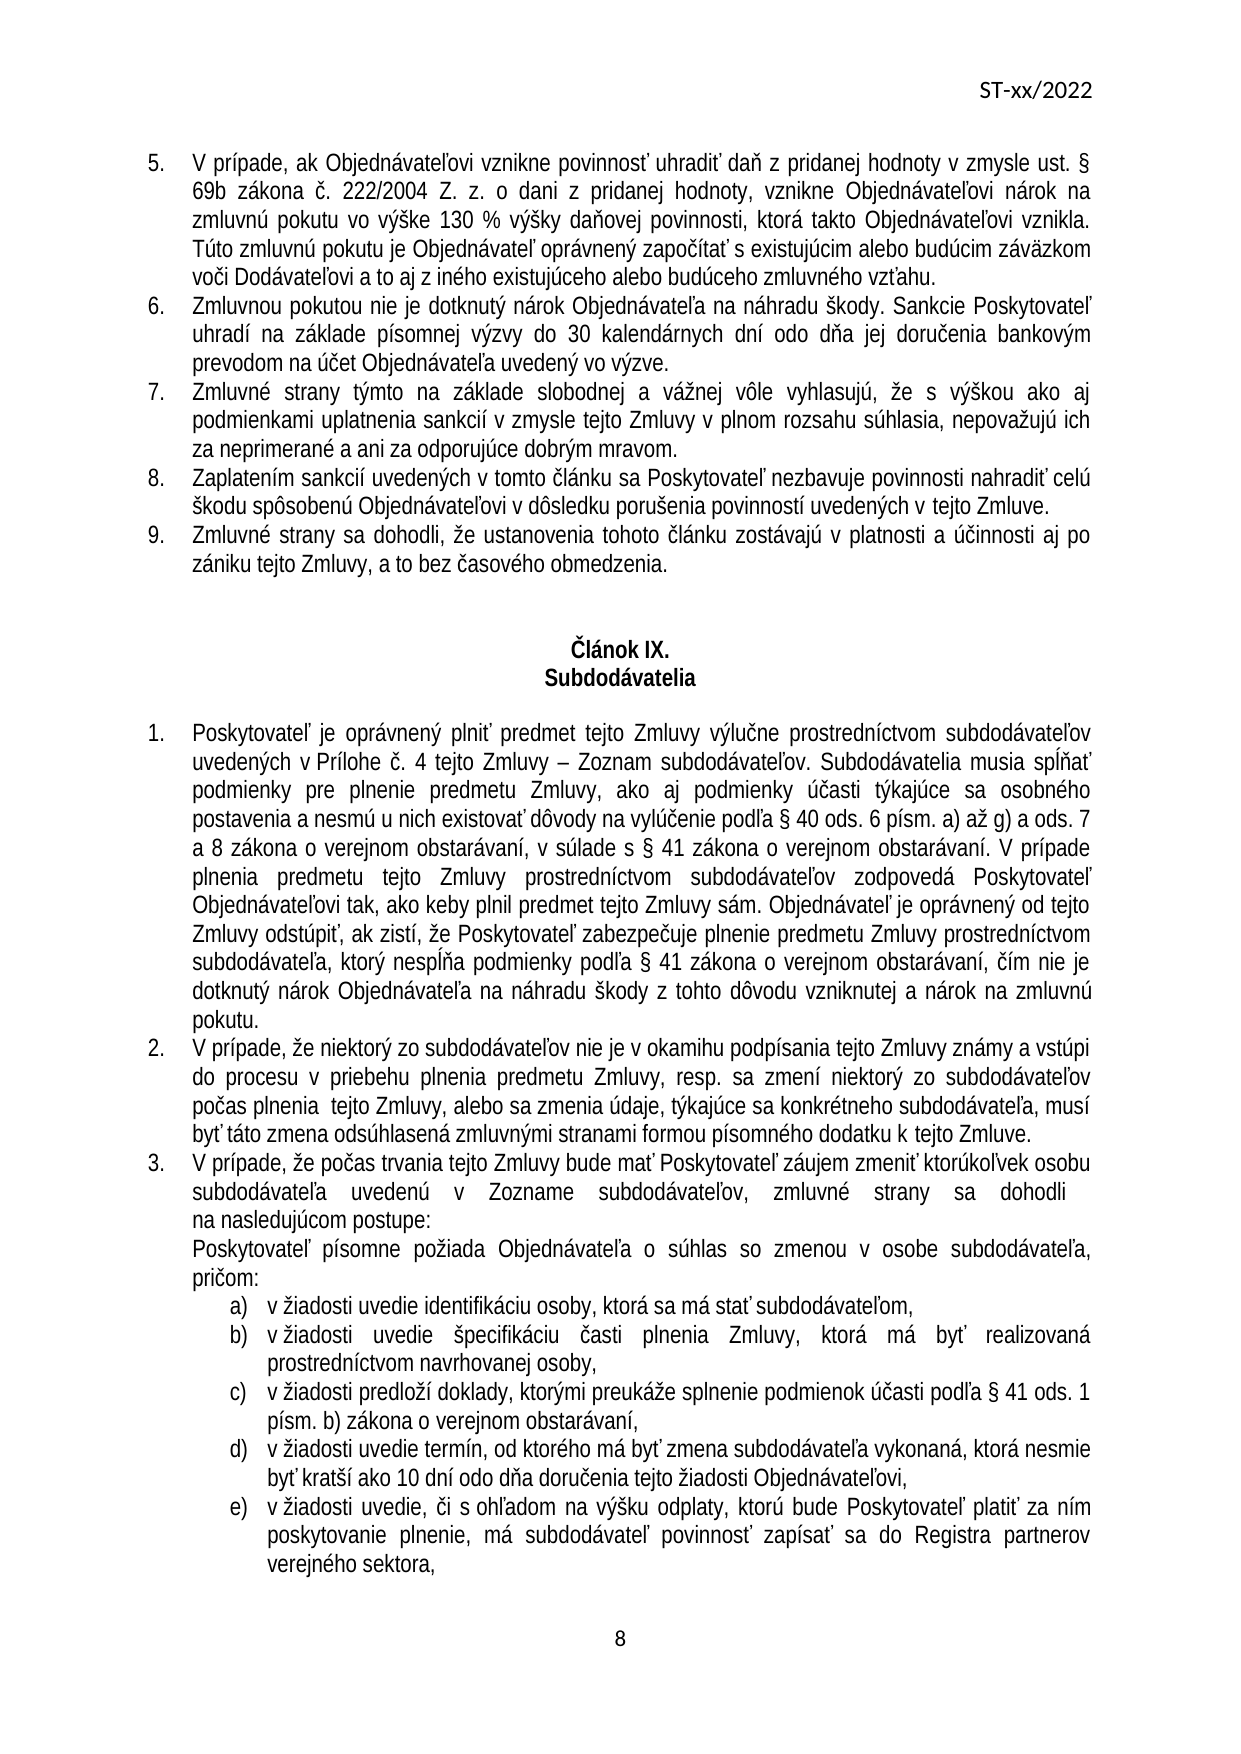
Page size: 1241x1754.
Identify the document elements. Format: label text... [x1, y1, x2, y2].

list v žiadosti uvedie termín, od ktorého má byť zmena subdodávateľa vykonaná, ktorá nesmie byť kratší ako 10 dní odo dňa doručenia tejto žiadosti Objednávateľovi, [229, 1434, 1093, 1492]
list v žiadosti predloží doklady, ktorými preukáže splnenie podmienok účasti podľa § 41 ods. 1 písm. b) zákona o verejnom obstarávaní, [229, 1377, 1093, 1434]
list v žiadosti uvedie identifikáciu osoby, ktorá sa má stať subdodávateľom, [229, 1291, 1093, 1320]
list v žiadosti uvedie špecifikáciu časti plnenia Zmluvy, ktorá má byť realizovaná prostredníctvom navrhovanej osoby, [229, 1320, 1093, 1377]
list Zmluvné strany týmto na základe slobodnej a vážnej vôle vyhlasujú, že s výškou ako aj podmienkami uplatnenia sankcií v zmysle tejto Zmluvy v plnom rozsahu súhlasia, nepovažujú ich za neprimerané a ani za odporujúce dobrým mravom. [148, 377, 1093, 463]
list V prípade, ak Objednávateľovi vznikne povinnosť uhradiť daň z pridanej hodnoty v zmysle ust. § 69b zákona č. 222/2004 Z. z. o dani z pridanej hodnoty, vznikne Objednávateľovi nárok na zmluvnú pokutu vo výške 130 % výšky daňovej povinnosti, ktorá takto Objednávateľovi vznikla. Túto zmluvnú pokutu je Objednávateľ oprávnený započítať s existujúcim alebo budúcim záväzkom voči Dodávateľovi a to aj z iného existujúceho alebo budúceho zmluvného vzťahu. [148, 148, 1093, 291]
list v žiadosti uvedie, či s ohľadom na výšku odplaty, ktorú bude Poskytovateľ platiť za ním poskytovanie plnenie, má subdodávateľ povinnosť zapísať sa do Registra partnerov verejného sektora, [229, 1492, 1093, 1578]
list Zmluvnou pokutou nie je dotknutý nárok Objednávateľa na náhradu škody. Sankcie Poskytovateľ uhradí na základe písomnej výzvy do 30 kalendárnych dní odo dňa jej doručenia bankovým prevodom na účet Objednávateľa uvedený vo výzve. [148, 291, 1093, 377]
list Poskytovateľ je oprávnený plniť predmet tejto Zmluvy výlučne prostredníctvom subdodávateľov uvedených v Prílohe č. 4 tejto Zmluvy – Zoznam subdodávateľov. Subdodávatelia musia spĺňať podmienky pre plnenie predmetu Zmluvy, ako aj podmienky účasti týkajúce sa osobného postavenia a nesmú u nich existovať dôvody na vylúčenie podľa § 40 ods. 6 písm. a) až g) a ods. 7 a 8 zákona o verejnom obstarávaní, v súlade s § 41 zákona o verejnom obstarávaní. V prípade plnenia predmetu tejto Zmluvy prostredníctvom subdodávateľov zodpovedá Poskytovateľ Objednávateľovi tak, ako keby plnil predmet tejto Zmluvy sám. Objednávateľ je oprávnený od tejto Zmluvy odstúpiť, ak zistí, že Poskytovateľ zabezpečuje plnenie predmetu Zmluvy prostredníctvom subdodávateľa, ktorý nespĺňa podmienky podľa § 41 zákona o verejnom obstarávaní, čím nie je dotknutý nárok Objednávateľa na náhradu škody z tohto dôvodu vzniknutej a nárok na zmluvnú pokutu. [148, 718, 1093, 1033]
list V prípade, že počas trvania tejto Zmluvy bude mať Poskytovateľ záujem zmeniť ktorúkoľvek osobu subdodávateľa uvedenú v Zozname subdodávateľov, zmluvné strany sa dohodli na nasledujúcom postupe: [148, 1148, 1093, 1234]
text Subdodávatelia [148, 663, 1093, 692]
text Článok IX. [148, 634, 1093, 663]
list V prípade, že niektorý zo subdodávateľov nie je v okamihu podpísania tejto Zmluvy známy a vstúpi do procesu v priebehu plnenia predmetu Zmluvy, resp. sa zmení niektorý zo subdodávateľov počas plnenia tejto Zmluvy, alebo sa zmenia údaje, týkajúce sa konkrétneho subdodávateľa, musí byť táto zmena odsúhlasená zmluvnými stranami formou písomného dodatku k tejto Zmluve. [148, 1033, 1093, 1148]
list Zaplatením sankcií uvedených v tomto článku sa Poskytovateľ nezbavuje povinnosti nahradiť celú škodu spôsobenú Objednávateľovi v dôsledku porušenia povinností uvedených v tejto Zmluve. [148, 463, 1093, 520]
list Zmluvné strany sa dohodli, že ustanovenia tohoto článku zostávajú v platnosti a účinnosti aj po zániku tejto Zmluvy, a to bez časového obmedzenia. [148, 520, 1093, 577]
text Poskytovateľ písomne požiada Objednávateľa o súhlas so zmenou v osobe subdodávateľa, pričom: [192, 1234, 1093, 1291]
